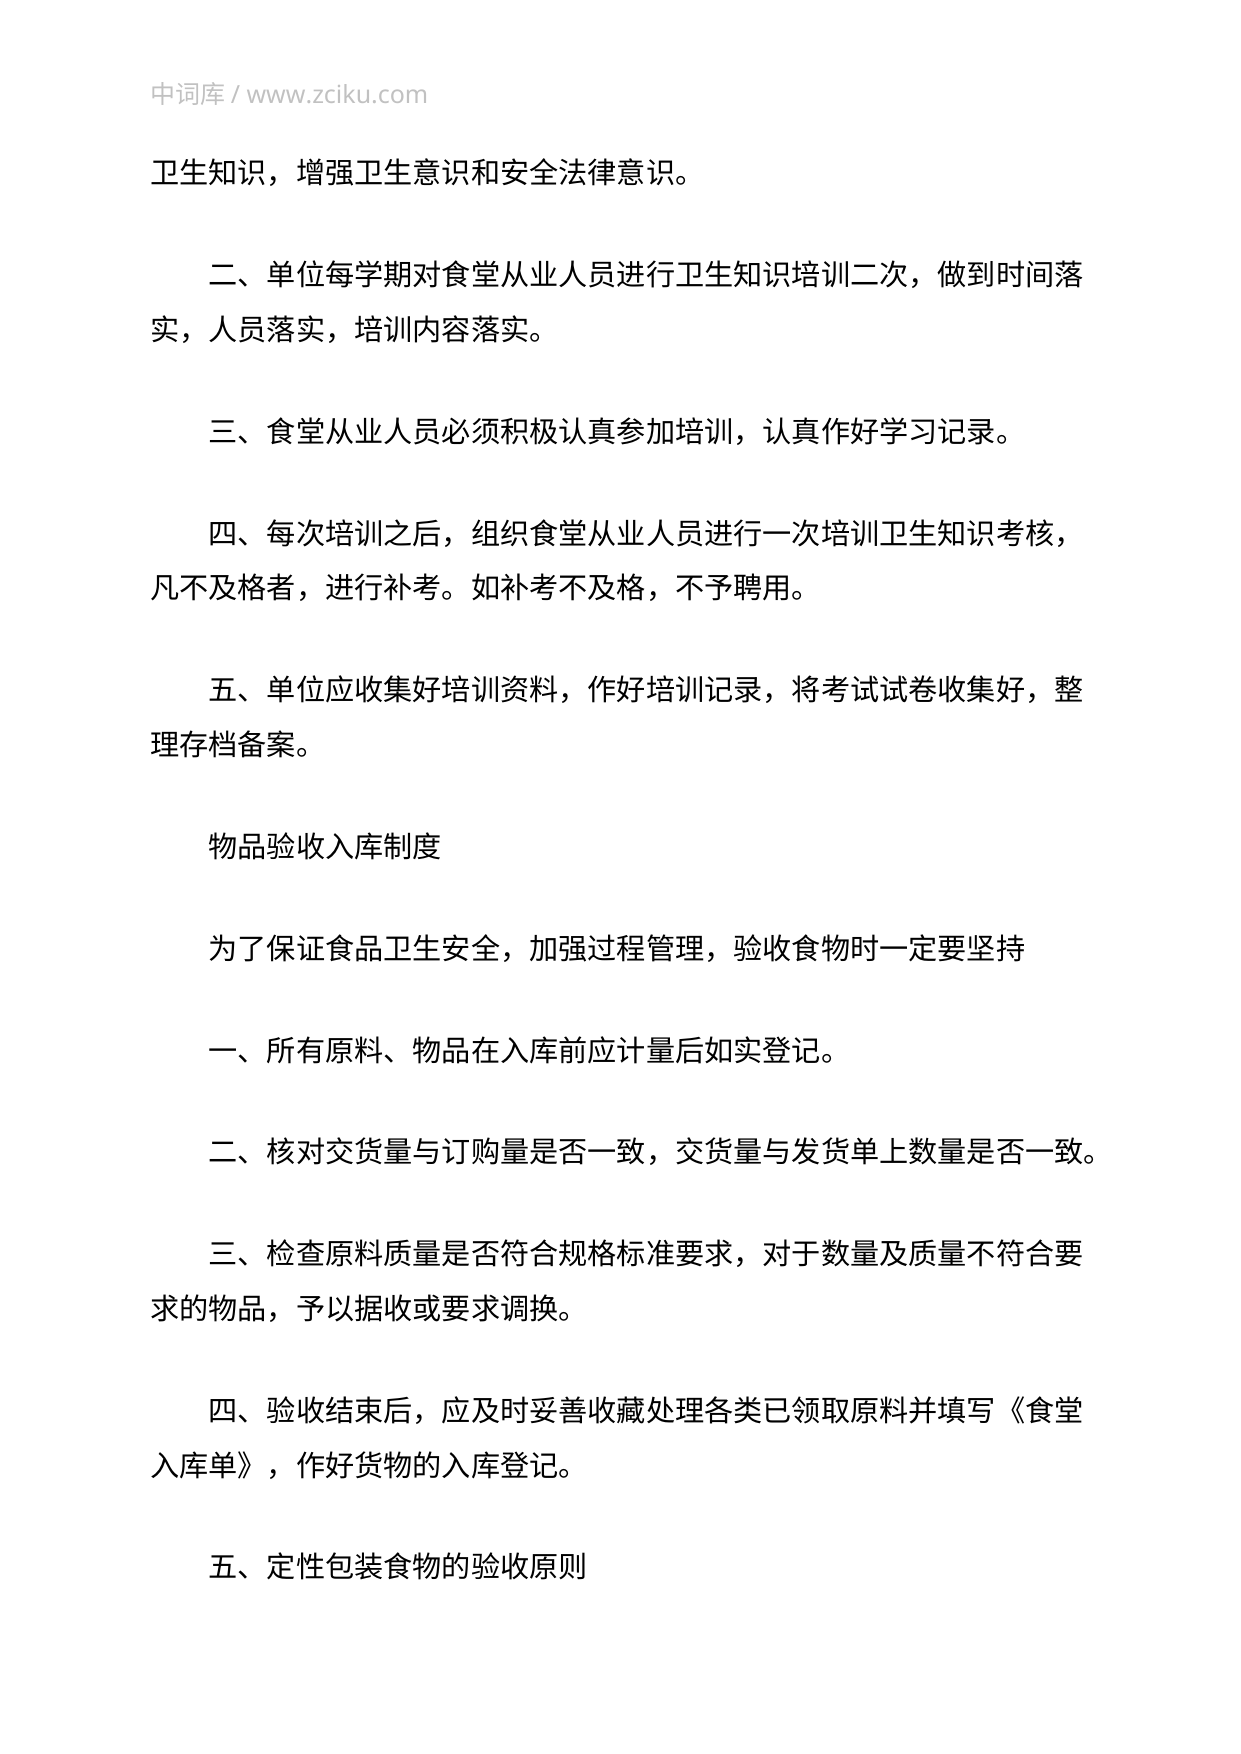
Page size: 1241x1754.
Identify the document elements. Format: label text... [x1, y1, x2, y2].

text 三、检查原料质量是否符合规格标准要求，对于数量及质量不符合要求的物品，予以据收或要求调换。 [150, 1231, 1090, 1328]
text 四、验收结束后，应及时妥善收藏处理各类已领取原料并填写《食堂入库单》，作好货物的入库登记。 [150, 1387, 1090, 1484]
text 三、食堂从业人员必须积极认真参加培训，认真作好学习记录。 [150, 408, 1090, 451]
text 五、定性包装食物的验收原则 [150, 1544, 1090, 1586]
text 二、单位每学期对食堂从业人员进行卫生知识培训二次，做到时间落实，人员落实，培训内容落实。 [150, 252, 1090, 349]
text 为了保证食品卫生安全，加强过程管理，验收食物时一定要坚持 [150, 925, 1090, 968]
text 一、所有原料、物品在入库前应计量后如实登记。 [150, 1027, 1090, 1069]
text 五、单位应收集好培训资料，作好培训记录，将考试试卷收集好，整理存档备案。 [150, 667, 1090, 764]
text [150, 150, 1090, 192]
text 四、每次培训之后，组织食堂从业人员进行一次培训卫生知识考核，凡不及格者，进行补考。如补考不及格，不予聘用。 [150, 510, 1090, 607]
text 物品验收入库制度 [150, 823, 1090, 866]
text 二、核对交货量与订购量是否一致，交货量与发货单上数量是否一致。 [150, 1129, 1090, 1171]
